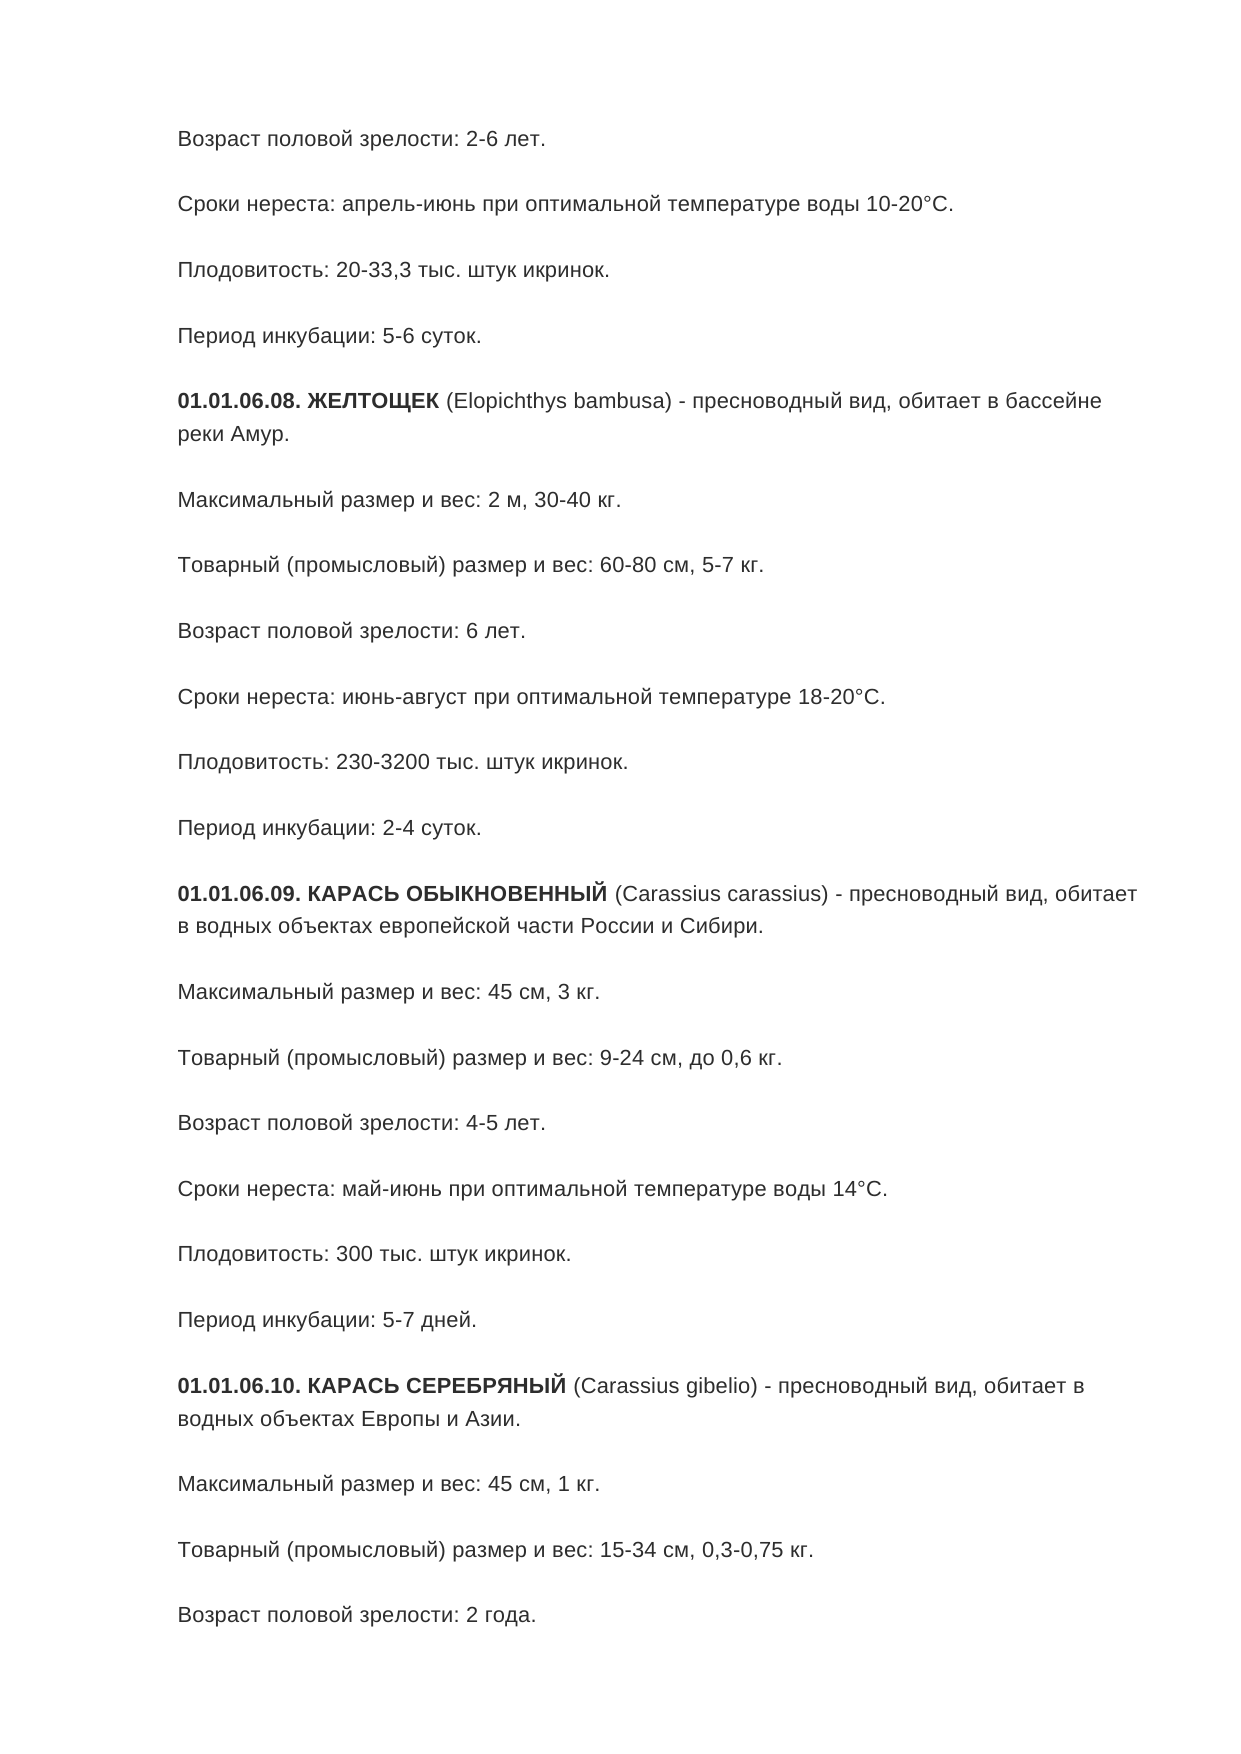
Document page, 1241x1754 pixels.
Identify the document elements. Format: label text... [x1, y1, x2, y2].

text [177, 118, 1152, 381]
text Максимальный размер и вес: 2 м, 30-40 кг. Товарный (промысловый) размер и вес: 60-80 см, 5-7 кг. Возраст половой зрелости: 6 лет. Сроки нереста: июнь-август при оптимальной температуре 18-20°С. Плодовитость: 230-3200 тыс. штук икринок. Период инкубации: 2-4 суток. [177, 446, 1152, 873]
text 01.01.06.08. ЖЕЛТОЩЕК (Elopichthys bambusa) - пресноводный вид, обитает в бассейне реки Амур. [177, 381, 1152, 446]
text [177, 1431, 1152, 1627]
text 01.01.06.09. КАРАСЬ ОБЫКНОВЕННЫЙ (Carassius carassius) - пресноводный вид, обитает в водных объектах европейской части России и Сибири. [177, 873, 1152, 938]
text Максимальный размер и вес: 45 см, 3 кг. Товарный (промысловый) размер и вес: 9-24 см, до 0,6 кг. Возраст половой зрелости: 4-5 лет. Сроки нереста: май-июнь при оптимальной температуре воды 14°С. Плодовитость: 300 тыс. штук икринок. Период инкубации: 5-7 дней. [177, 938, 1152, 1365]
text 01.01.06.10. КАРАСЬ СЕРЕБРЯНЫЙ (Carassius gibelio) - пресноводный вид, обитает в водных объектах Европы и Азии. [177, 1365, 1152, 1431]
